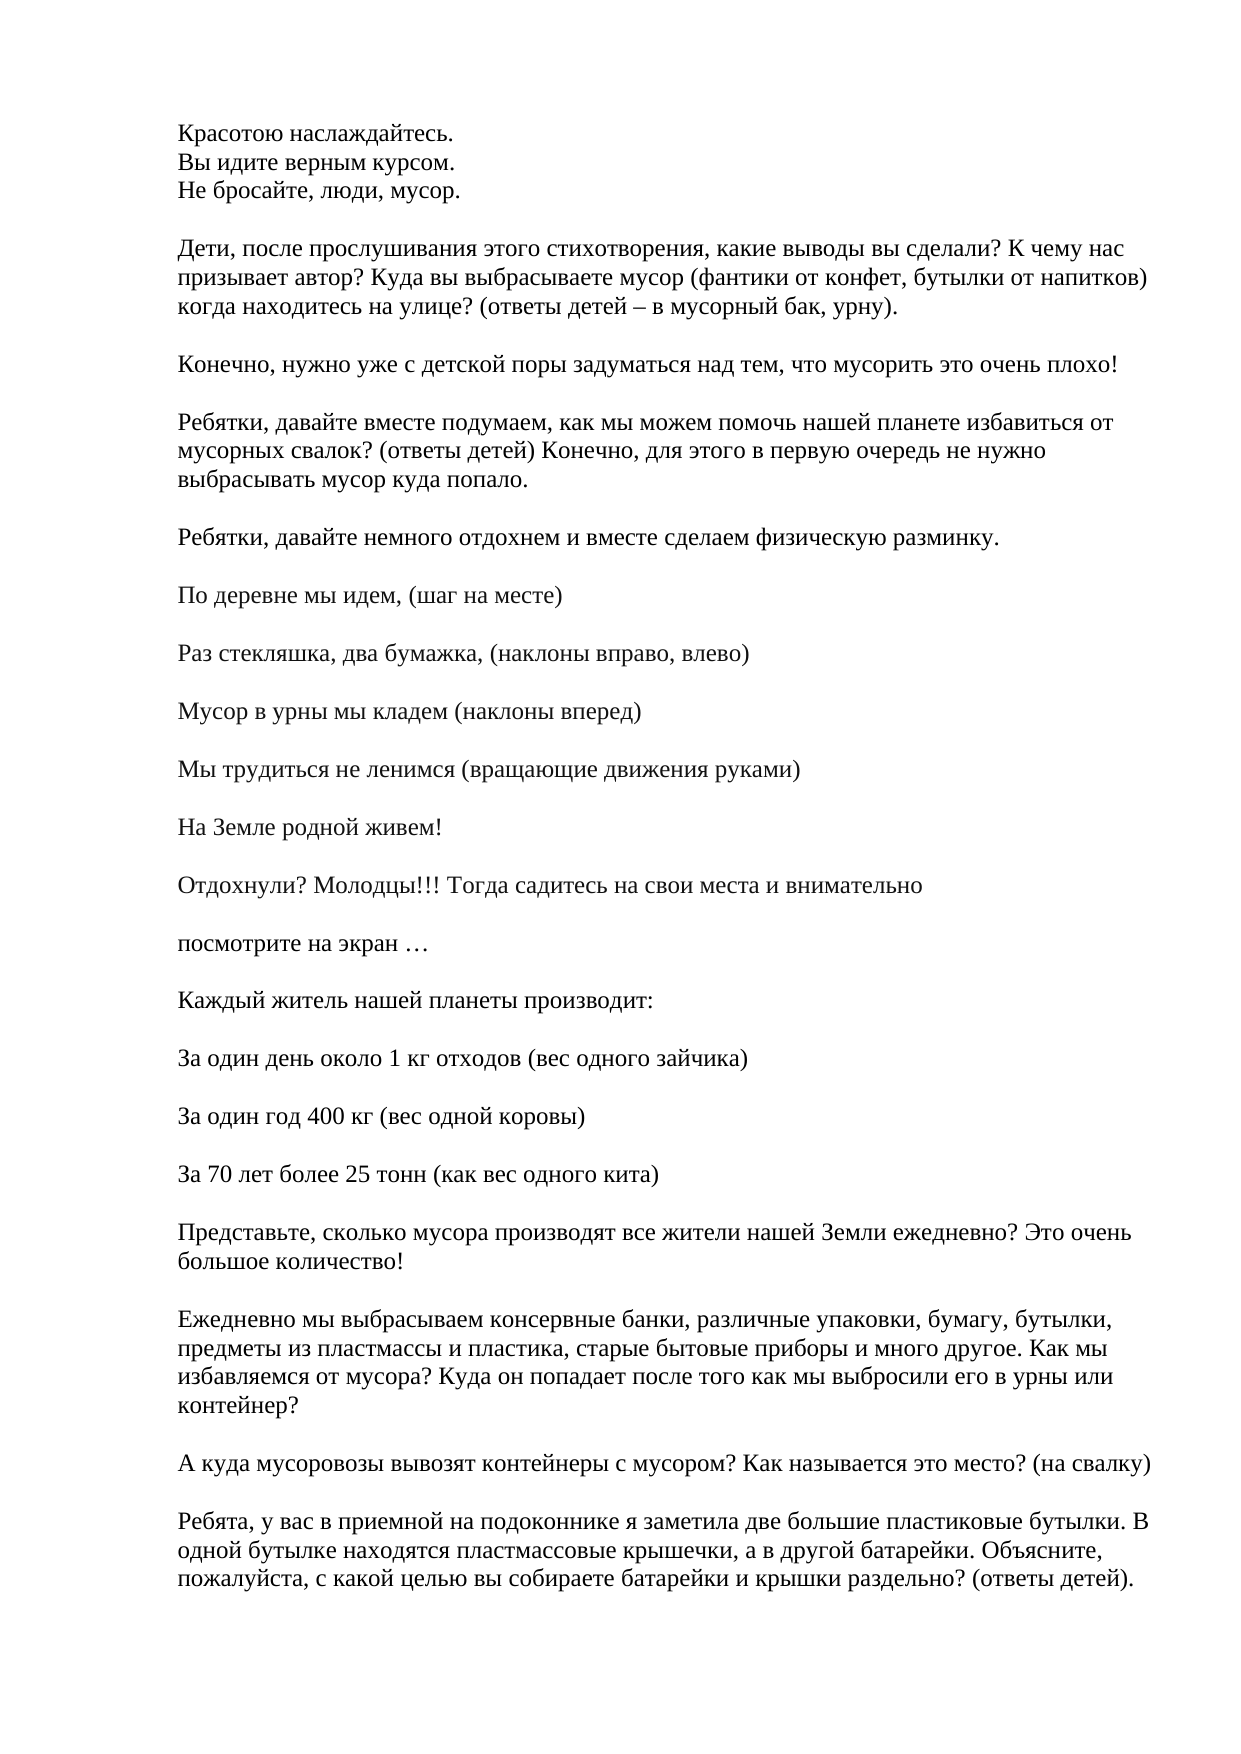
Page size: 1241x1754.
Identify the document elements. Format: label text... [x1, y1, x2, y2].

text За 70 лет более 25 тонн (как вес одного кита) [177, 1159, 1152, 1188]
text Мы трудиться не ленимся (вращающие движения руками) [177, 754, 1152, 783]
text На Земле родной живем! [177, 812, 1152, 841]
text Ребятки, давайте немного отдохнем и вместе сделаем физическую разминку. [177, 522, 1152, 551]
text Ребята, у вас в приемной на подоконнике я заметила две большие пластиковые бутылки. В одной бутылке находятся пластмассовые крышечки, а в другой батарейки. Объясните, пожалуйста, с какой целью вы собираете батарейки и крышки раздельно? (ответы детей). [177, 1506, 1152, 1592]
text По деревне мы идем, (шаг на месте) [177, 580, 1152, 609]
text Представьте, сколько мусора производят все жители нашей Земли ежедневно? Это очень большое количество! [177, 1217, 1152, 1275]
text А куда мусоровозы вывозят контейнеры с мусором? Как называется это место? (на свалку) [177, 1448, 1152, 1477]
text Отдохнули? Молодцы!!! Тогда садитесь на свои места и внимательно [177, 870, 1152, 898]
text Раз стекляшка, два бумажка, (наклоны вправо, влево) [177, 638, 1152, 667]
text За один год 400 кг (вес одной коровы) [177, 1101, 1152, 1130]
text посмотрите на экран … [177, 928, 1152, 956]
text Ребятки, давайте вместе подумаем, как мы можем помочь нашей планете избавиться от мусорных свалок? (ответы детей) Конечно, для этого в первую очередь не нужно выбрасывать мусор куда попало. [177, 407, 1152, 493]
text Дети, после прослушивания этого стихотворения, какие выводы вы сделали? К чему нас призывает автор? Куда вы выбрасываете мусор (фантики от конфет, бутылки от напитков) когда находитесь на улице? (ответы детей – в мусорный бак, урну). [177, 233, 1152, 320]
text Ежедневно мы выбрасываем консервные банки, различные упаковки, бумагу, бутылки, предметы из пластмассы и пластика, старые бытовые приборы и много другое. Как мы избавляемся от мусора? Куда он попадает после того как мы выбросили его в урны или контейнер? [177, 1304, 1152, 1419]
text Каждый житель нашей планеты производит: [177, 986, 1152, 1014]
text За один день около 1 кг отходов (вес одного зайчика) [177, 1043, 1152, 1072]
text Конечно, нужно уже с детской поры задуматься над тем, что мусорить это очень плохо! [177, 349, 1152, 378]
text Мусор в урны мы кладем (наклоны вперед) [177, 696, 1152, 725]
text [177, 118, 1152, 204]
